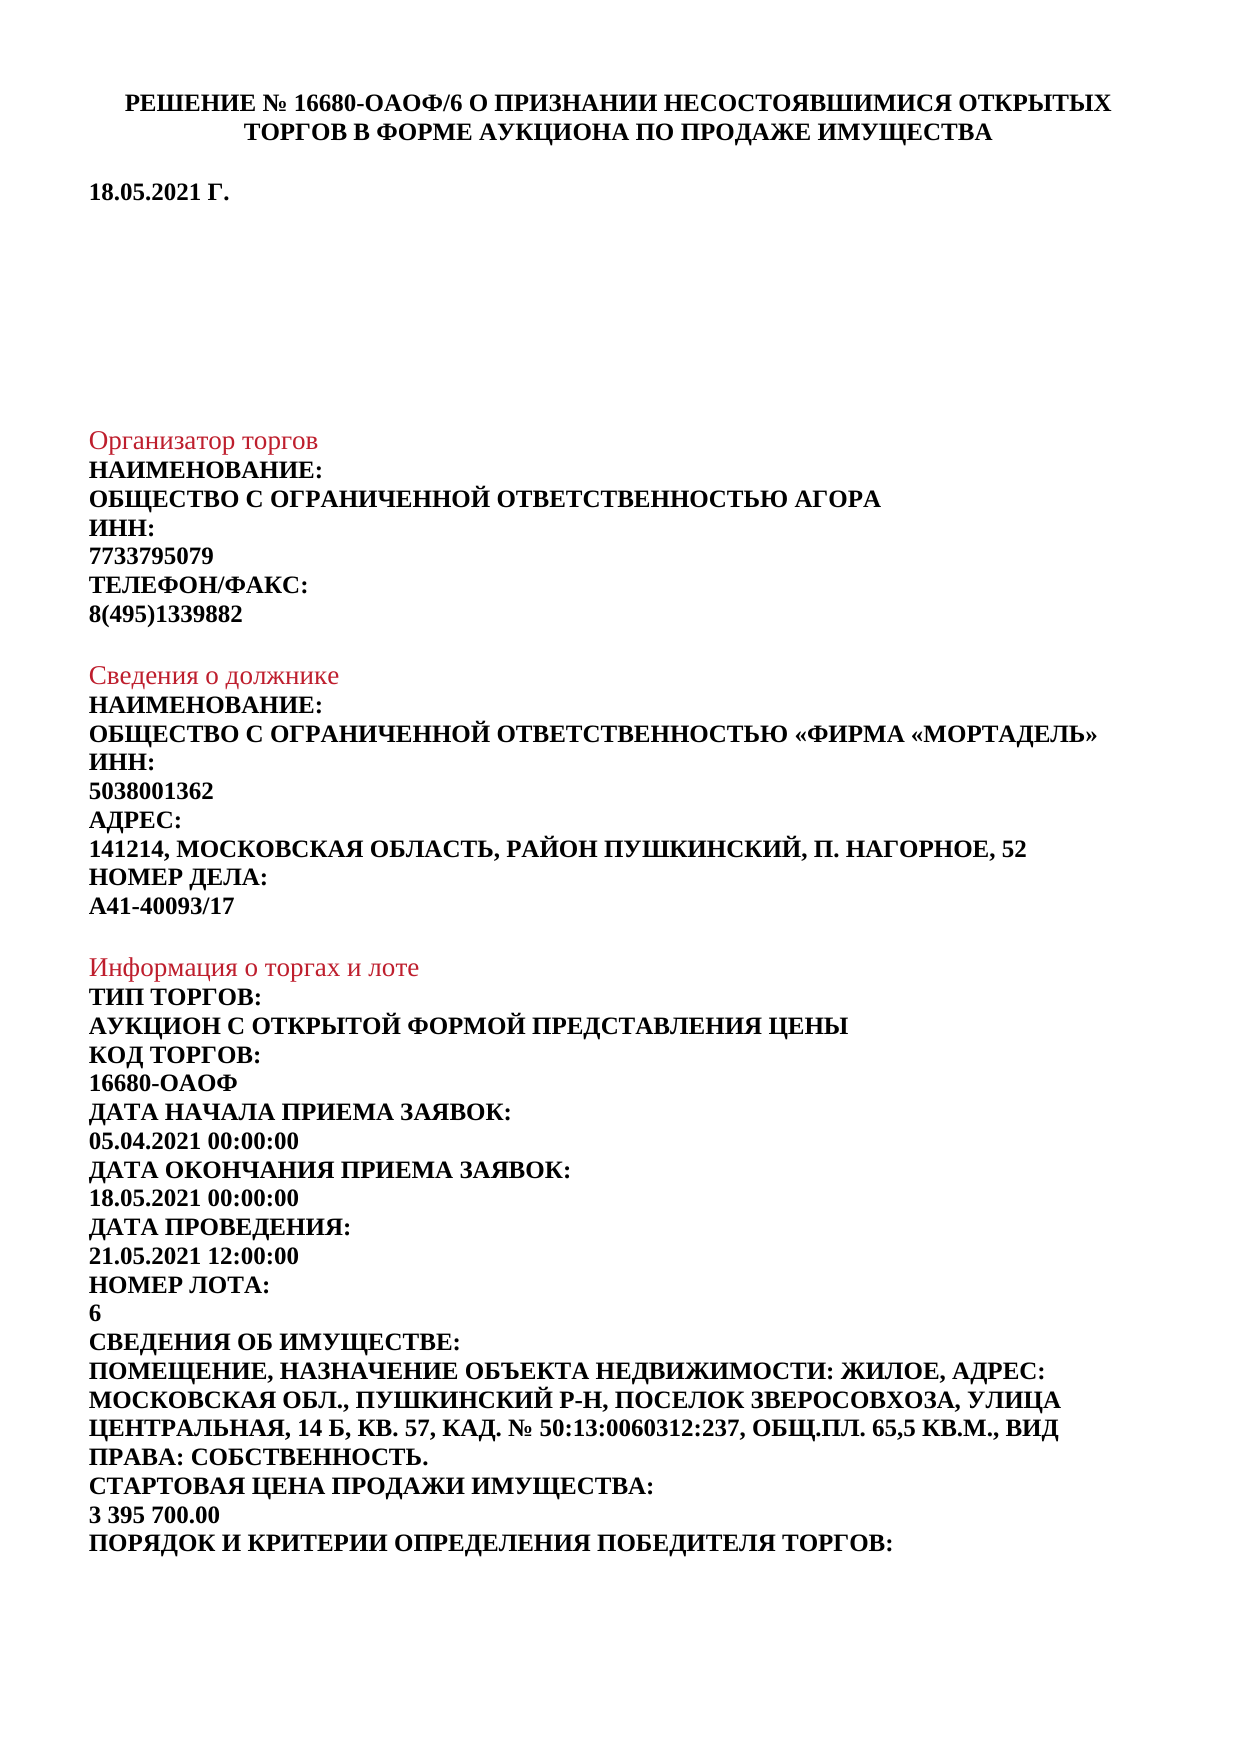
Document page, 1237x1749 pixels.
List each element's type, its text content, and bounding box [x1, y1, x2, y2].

text РЕШЕНИЕ № 16680-ОАОФ/6 О ПРИЗНАНИИ НЕСОСТОЯВШИМИСЯ ОТКРЫТЫХ ТОРГОВ В ФОРМЕ АУКЦИОНА ПО ПРОДАЖЕ ИМУЩЕСТВА [88, 88, 1148, 146]
